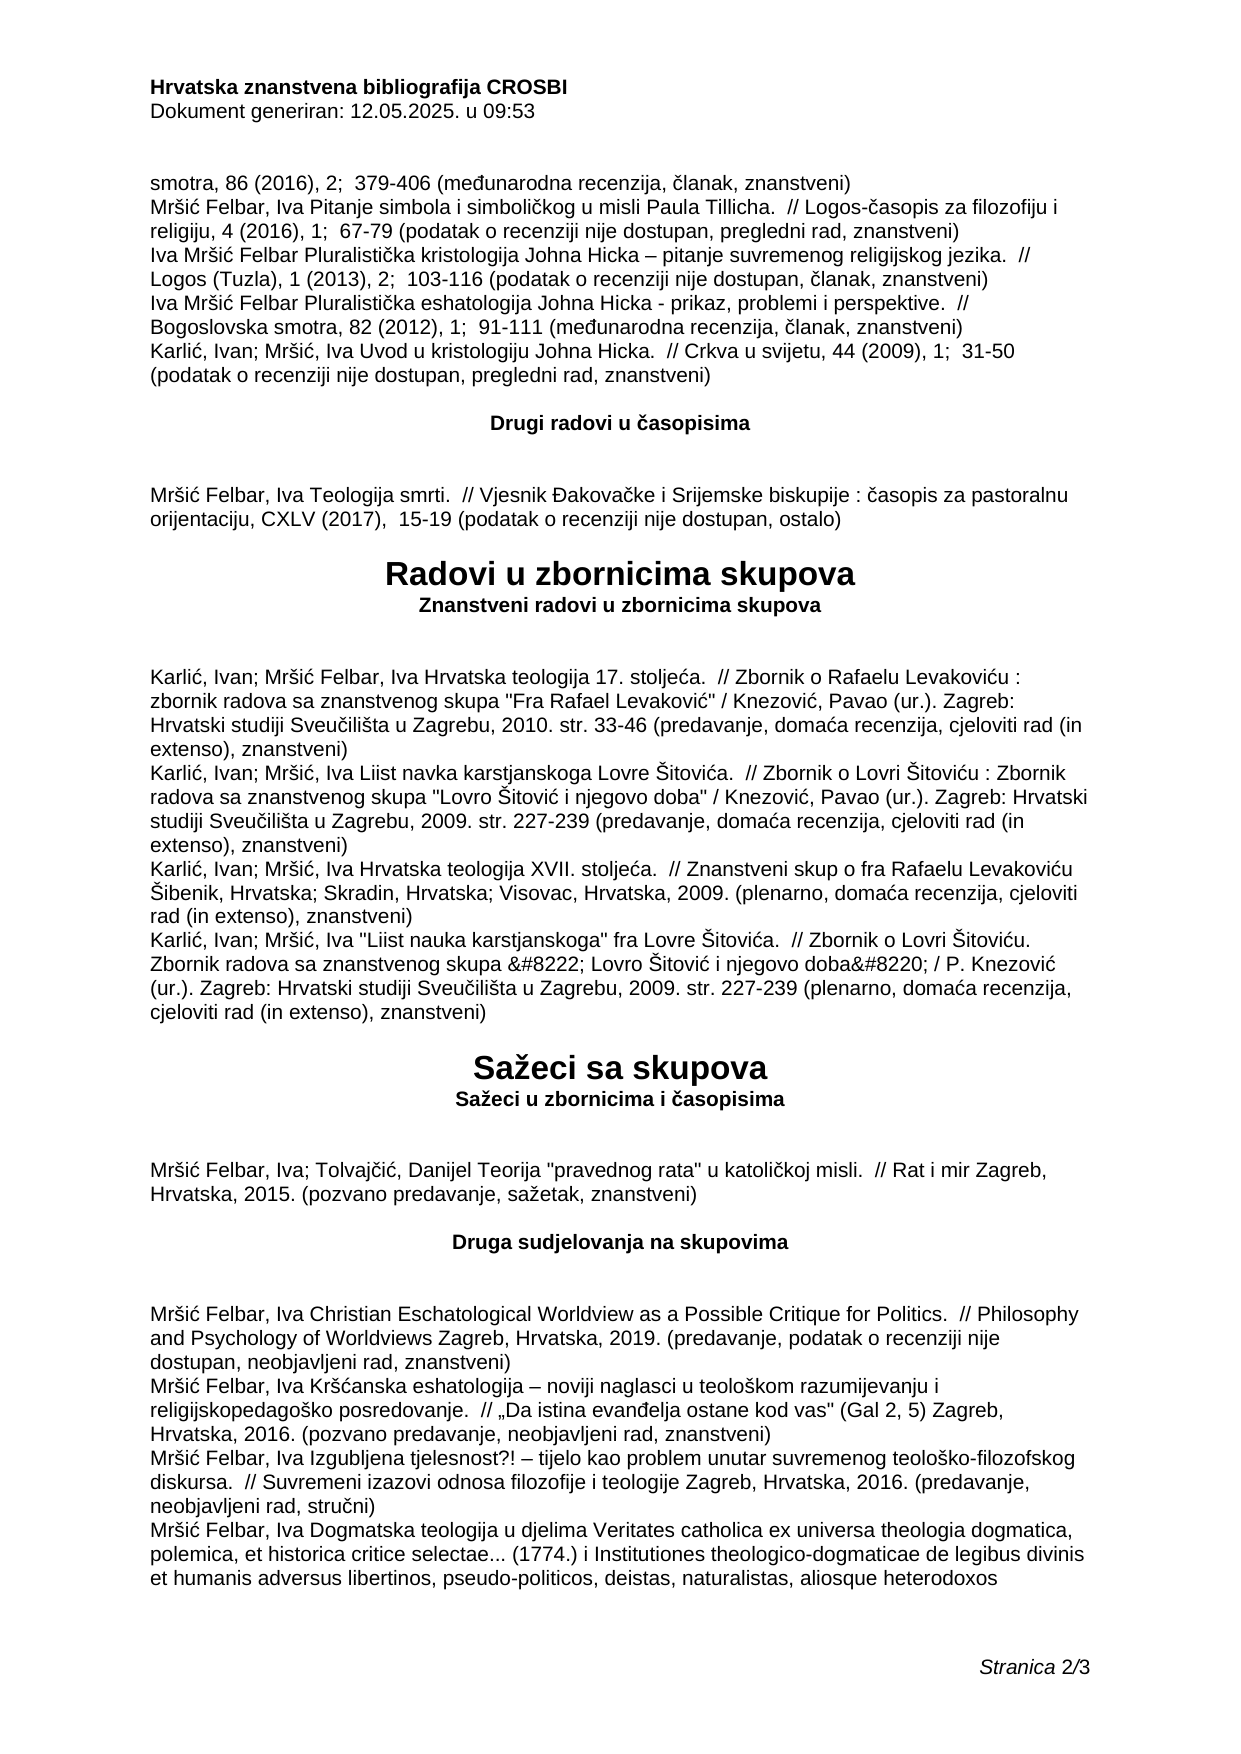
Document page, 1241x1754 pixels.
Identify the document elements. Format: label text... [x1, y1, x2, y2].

text Karlić, Ivan; Mršić, Iva [150, 761, 1090, 856]
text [150, 171, 1090, 195]
text Karlić, Ivan; Mršić, Iva [150, 339, 1090, 387]
subtitle Druga sudjelovanja na skupovima [150, 1230, 1090, 1254]
subtitle Radovi u zbornicima skupova [150, 554, 1090, 593]
text Mršić Felbar, Iva [150, 195, 1090, 243]
subtitle Sažeci sa skupova [150, 1048, 1090, 1086]
text Mršić Felbar, Iva [150, 482, 1090, 530]
text Mršić Felbar, Iva [150, 1374, 1090, 1446]
text Mršić Felbar, Iva [150, 1446, 1090, 1518]
text Mršić Felbar, Iva [150, 1302, 1090, 1374]
text Iva Mršić Felbar [150, 243, 1090, 291]
text Mršić Felbar, Iva [150, 1518, 1090, 1589]
text Karlić, Ivan; Mršić Felbar, Iva [150, 665, 1090, 761]
text Iva Mršić Felbar [150, 291, 1090, 339]
subtitle Sažeci u zbornicima i časopisima [150, 1086, 1090, 1110]
text Mršić Felbar, Iva; Tolvajčić, Danijel [150, 1158, 1090, 1206]
subtitle Znanstveni radovi u zbornicima skupova [150, 593, 1090, 617]
text Karlić, Ivan; Mršić, Iva [150, 928, 1090, 1024]
text Karlić, Ivan; Mršić, Iva [150, 856, 1090, 928]
subtitle Drugi radovi u časopisima [150, 411, 1090, 434]
